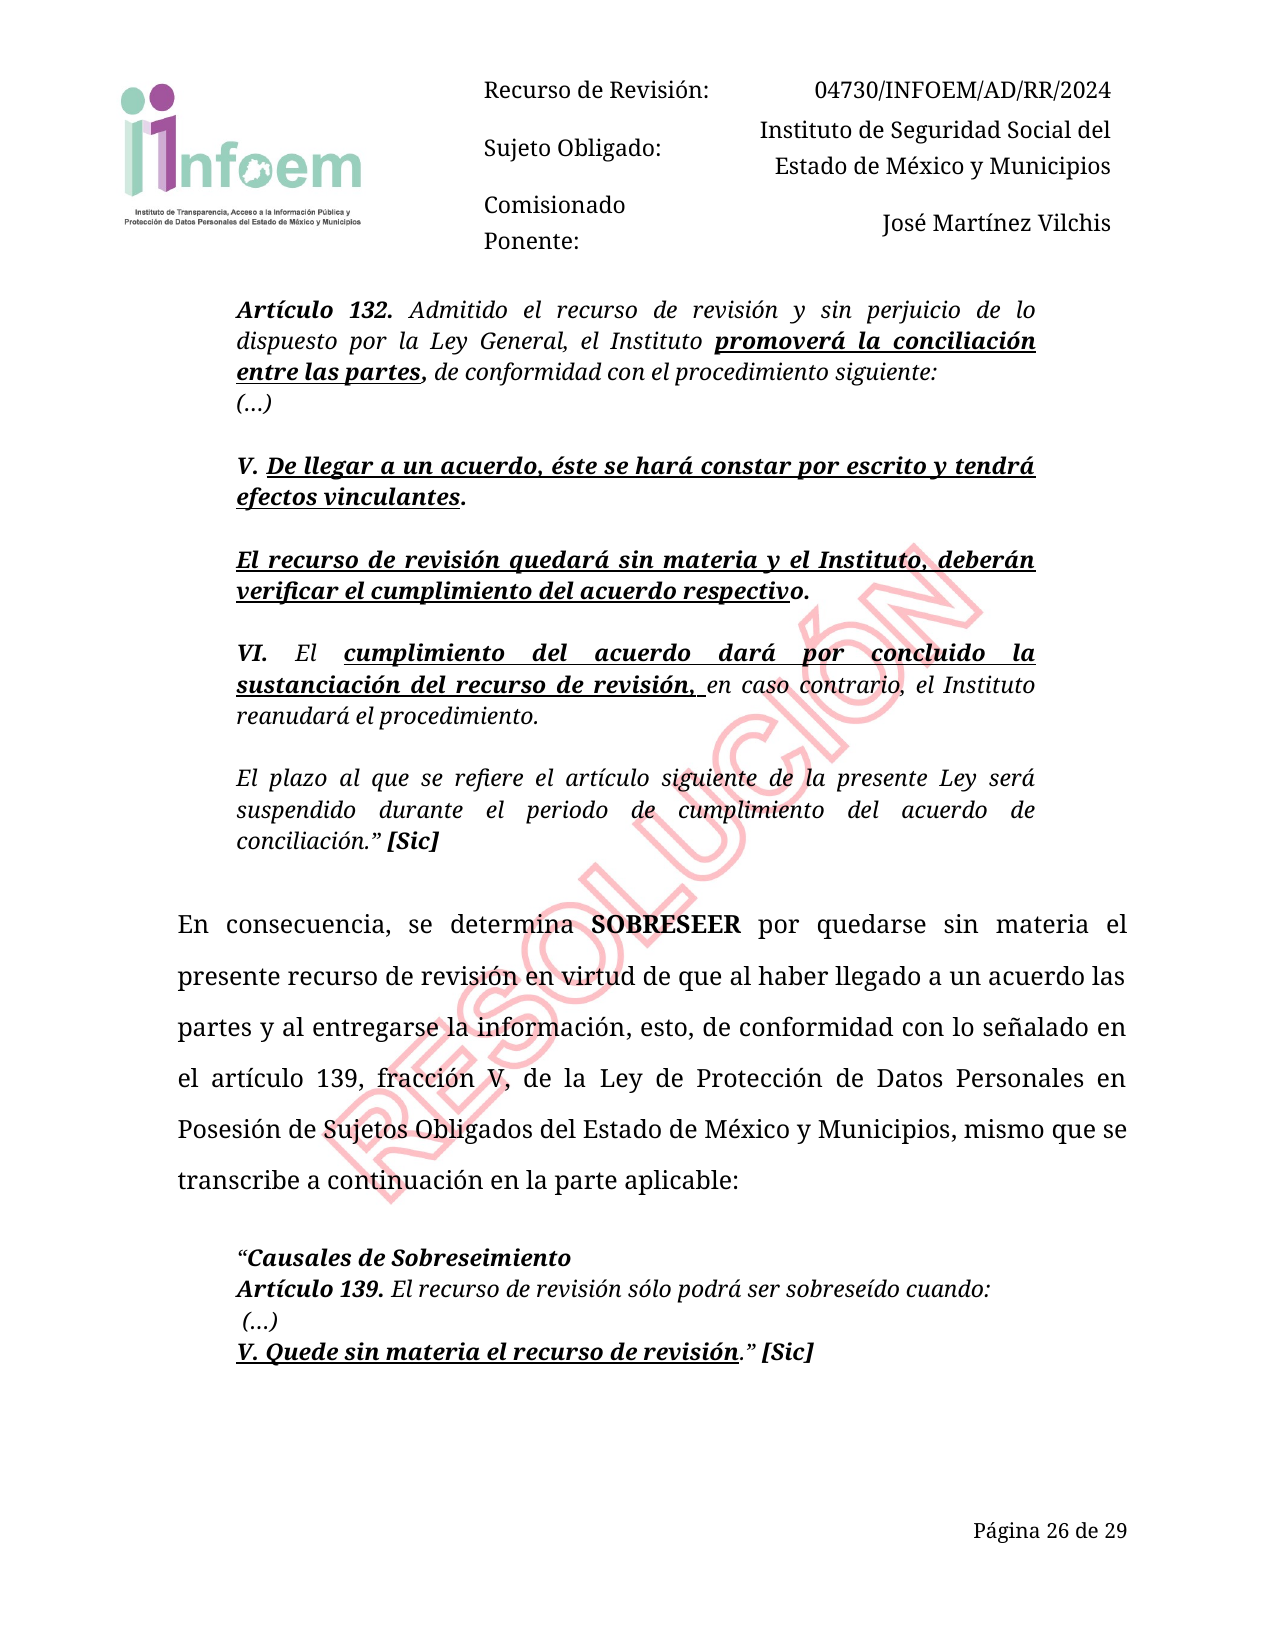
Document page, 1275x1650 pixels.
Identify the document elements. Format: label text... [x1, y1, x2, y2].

text VI. El cumplimiento del acuerdo dará por concluido la sustanciación del recurso de revisión, en caso contrario, el Instituto reanudará el procedimiento. [236, 637, 1039, 731]
text Artículo 132. Admitido el recurso de revisión y sin perjuicio de lo dispuesto por la Ley General, el Instituto promoverá la conciliación entre las partes, de conformidad con el procedimiento siguiente: [236, 293, 1039, 387]
text (…) [236, 387, 1039, 418]
picture [1, 23, 1271, 1650]
text El recurso de revisión quedará sin materia y el Instituto, deberán verificar el cumplimiento del acuerdo respectivo. [236, 543, 1039, 606]
text El plazo al que se refiere el artículo siguiente de la presente Ley será suspendido durante el periodo de cumplimiento del acuerdo de conciliación.” [Sic] [236, 762, 1039, 856]
text V. De llegar a un acuerdo, éste se hará constar por escrito y tendrá efectos vinculantes. [236, 450, 1039, 512]
text “Causales de Sobreseimiento [236, 1242, 1039, 1273]
text En consecuencia, se determina SOBRESEER por quedarse sin materia el presente recurso de revisión en virtud de que al haber llegado a un acuerdo las partes y al entregarse la información, esto, de conformidad con lo señalado en el artículo 139, fracción V, de la Ley de Protección de Datos Personales en Posesión de Sujetos Obligados del Estado de México y Municipios, mismo que se transcribe a continuación en la parte aplicable: [177, 907, 1127, 1196]
text (…) [236, 1304, 1039, 1336]
text V. Quede sin materia el recurso de revisión.” [Sic] [236, 1336, 1039, 1367]
text Artículo 139. El recurso de revisión sólo podrá ser sobreseído cuando: [236, 1273, 1039, 1304]
